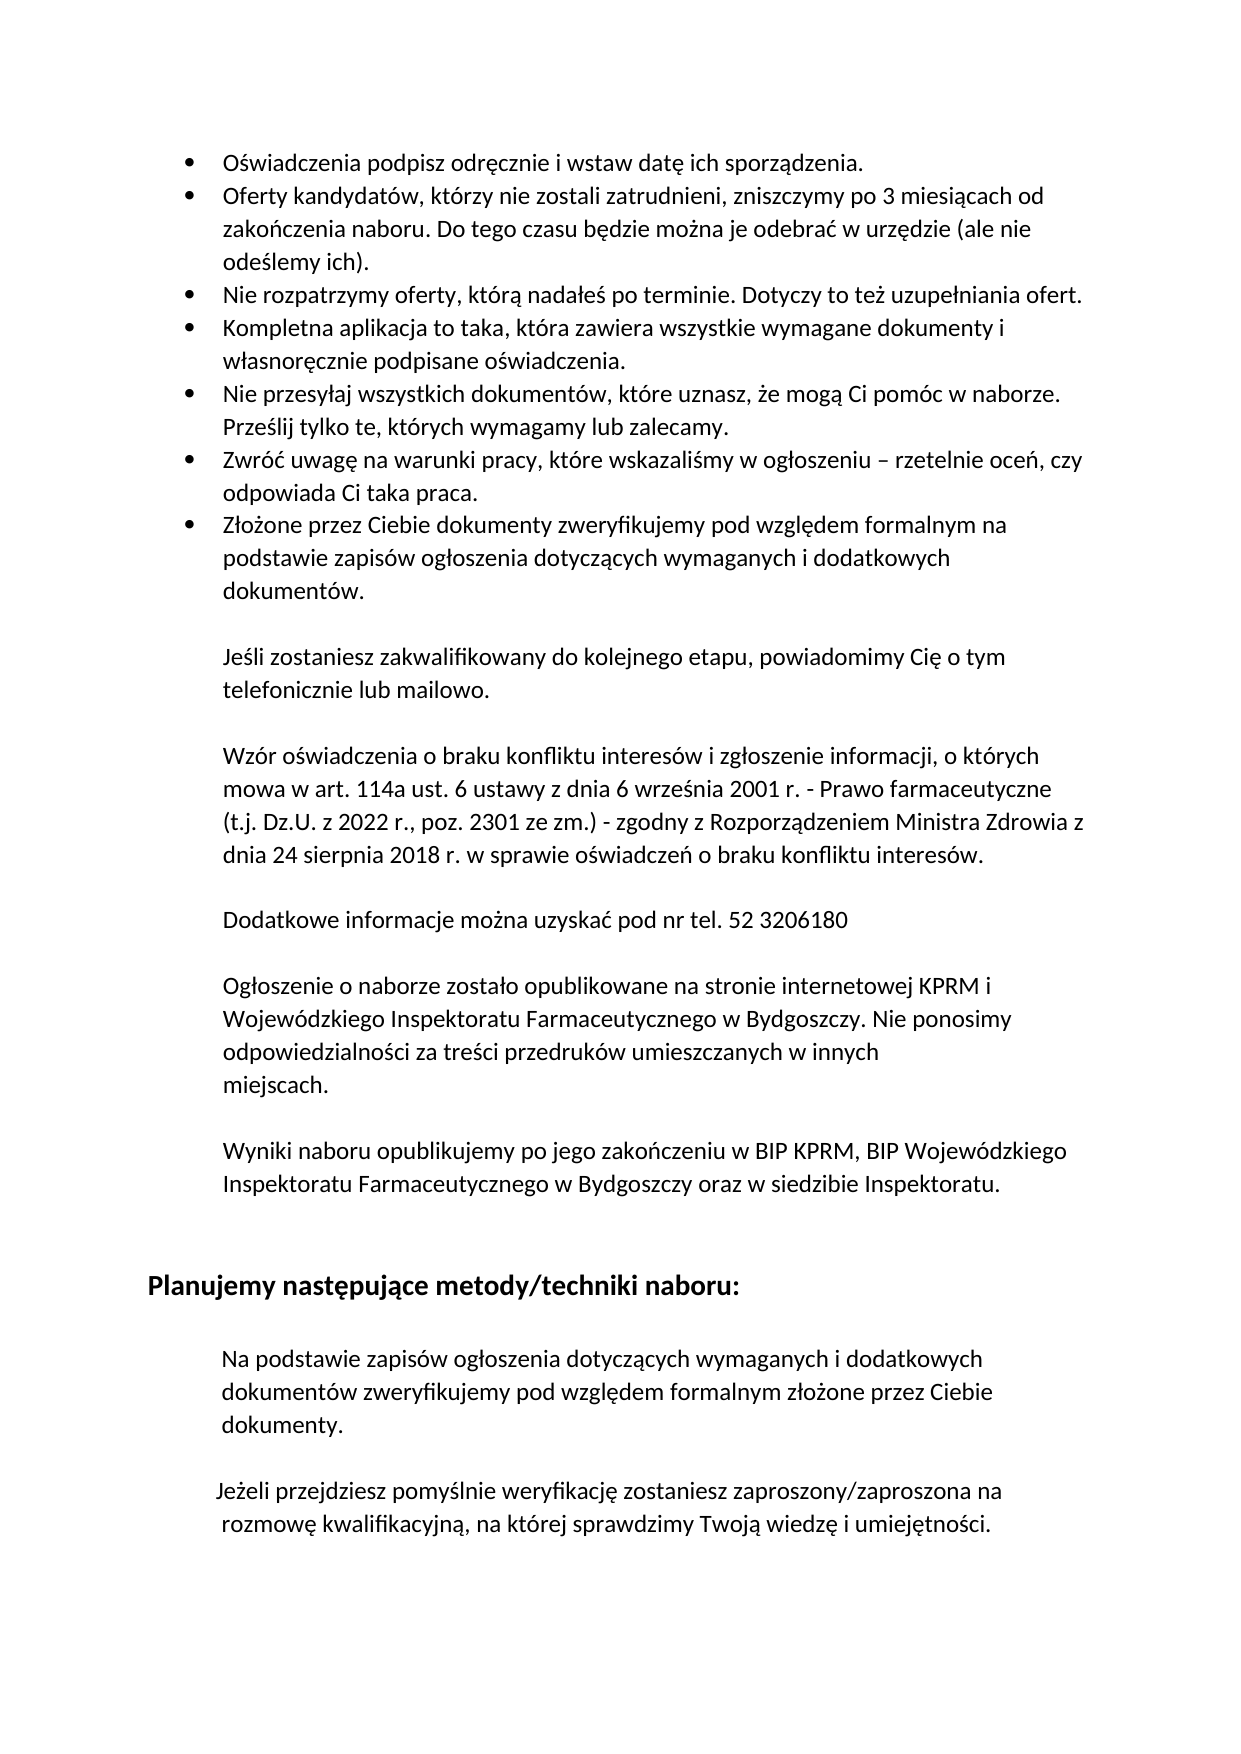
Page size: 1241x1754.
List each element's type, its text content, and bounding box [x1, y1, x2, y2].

list Na podstawie zapisów ogłoszenia dotyczących wymaganych i dodatkowych dokumentów zweryfikujemy pod względem formalnym złożone przez Ciebie dokumenty. [148, 1305, 1093, 1439]
list Zwróć uwagę na warunki pracy, które wskazaliśmy w ogłoszeniu – rzetelnie oceń, czy odpowiada Ci taka praca. [185, 444, 1093, 507]
list Oferty kandydatów, którzy nie zostali zatrudnieni, zniszczymy po 3 miesiącach od zakończenia naboru. Do tego czasu będzie można je odebrać w urzędzie (ale nie odeślemy ich). [185, 181, 1093, 277]
list Planujemy następujące metody/techniki naboru: [148, 1267, 1093, 1302]
list Kompletna aplikacja to taka, która zawiera wszystkie wymagane dokumenty i własnoręcznie podpisane oświadczenia. [185, 312, 1093, 376]
list Dodatkowe informacje można uzyskać pod nr tel. 52 3206180 [223, 905, 1093, 935]
list Wzór oświadczenia o braku konfliktu interesów i zgłoszenie informacji, o których mowa w art. 114a ust. 6 ustawy z dnia 6 września 2001 r. - Prawo farmaceutyczne (t.j. Dz.U. z 2022 r., poz. 2301 ze zm.) - zgodny z Rozporządzeniem Ministra Zdrowia z dnia 24 sierpnia 2018 r. w sprawie oświadczeń o braku konfliktu interesów. [223, 740, 1093, 869]
list Jeśli zostaniesz zakwalifikowany do kolejnego etapu, powiadomimy Cię o tym telefonicznie lub mailowo. [223, 641, 1093, 705]
list Ogłoszenie o naborze zostało opublikowane na stronie internetowej KPRM i Wojewódzkiego Inspektoratu Farmaceutycznego w Bydgoszczy. Nie ponosimy odpowiedzialności za treści przedruków umieszczanych w innych [223, 971, 1093, 1067]
list Nie rozpatrzymy oferty, którą nadałeś po terminie. Dotyczy to też uzupełniania ofert. [185, 279, 1093, 310]
list Złożone przez Ciebie dokumenty zweryfikujemy pod względem formalnym na podstawie zapisów ogłoszenia dotyczących wymaganych i dodatkowych dokumentów. [185, 510, 1093, 606]
list Nie przesyłaj wszystkich dokumentów, które uznasz, że mogą Ci pomóc w naborze. Prześlij tylko te, których wymagamy lub zalecamy. [185, 378, 1093, 441]
list Wyniki naboru opublikujemy po jego zakończeniu w BIP KPRM, BIP Wojewódzkiego Inspektoratu Farmaceutycznego w Bydgoszczy oraz w siedzibie Inspektoratu. [223, 1135, 1093, 1198]
list miejscach. [223, 1069, 1093, 1100]
list Jeżeli przejdziesz pomyślnie weryfikację zostaniesz zaproszony/zaproszona na rozmowę kwalifikacyjną, na której sprawdzimy Twoją wiedzę i umiejętności. [148, 1475, 1093, 1568]
list Oświadczenia podpisz odręcznie i wstaw datę ich sporządzenia. [185, 148, 1093, 178]
